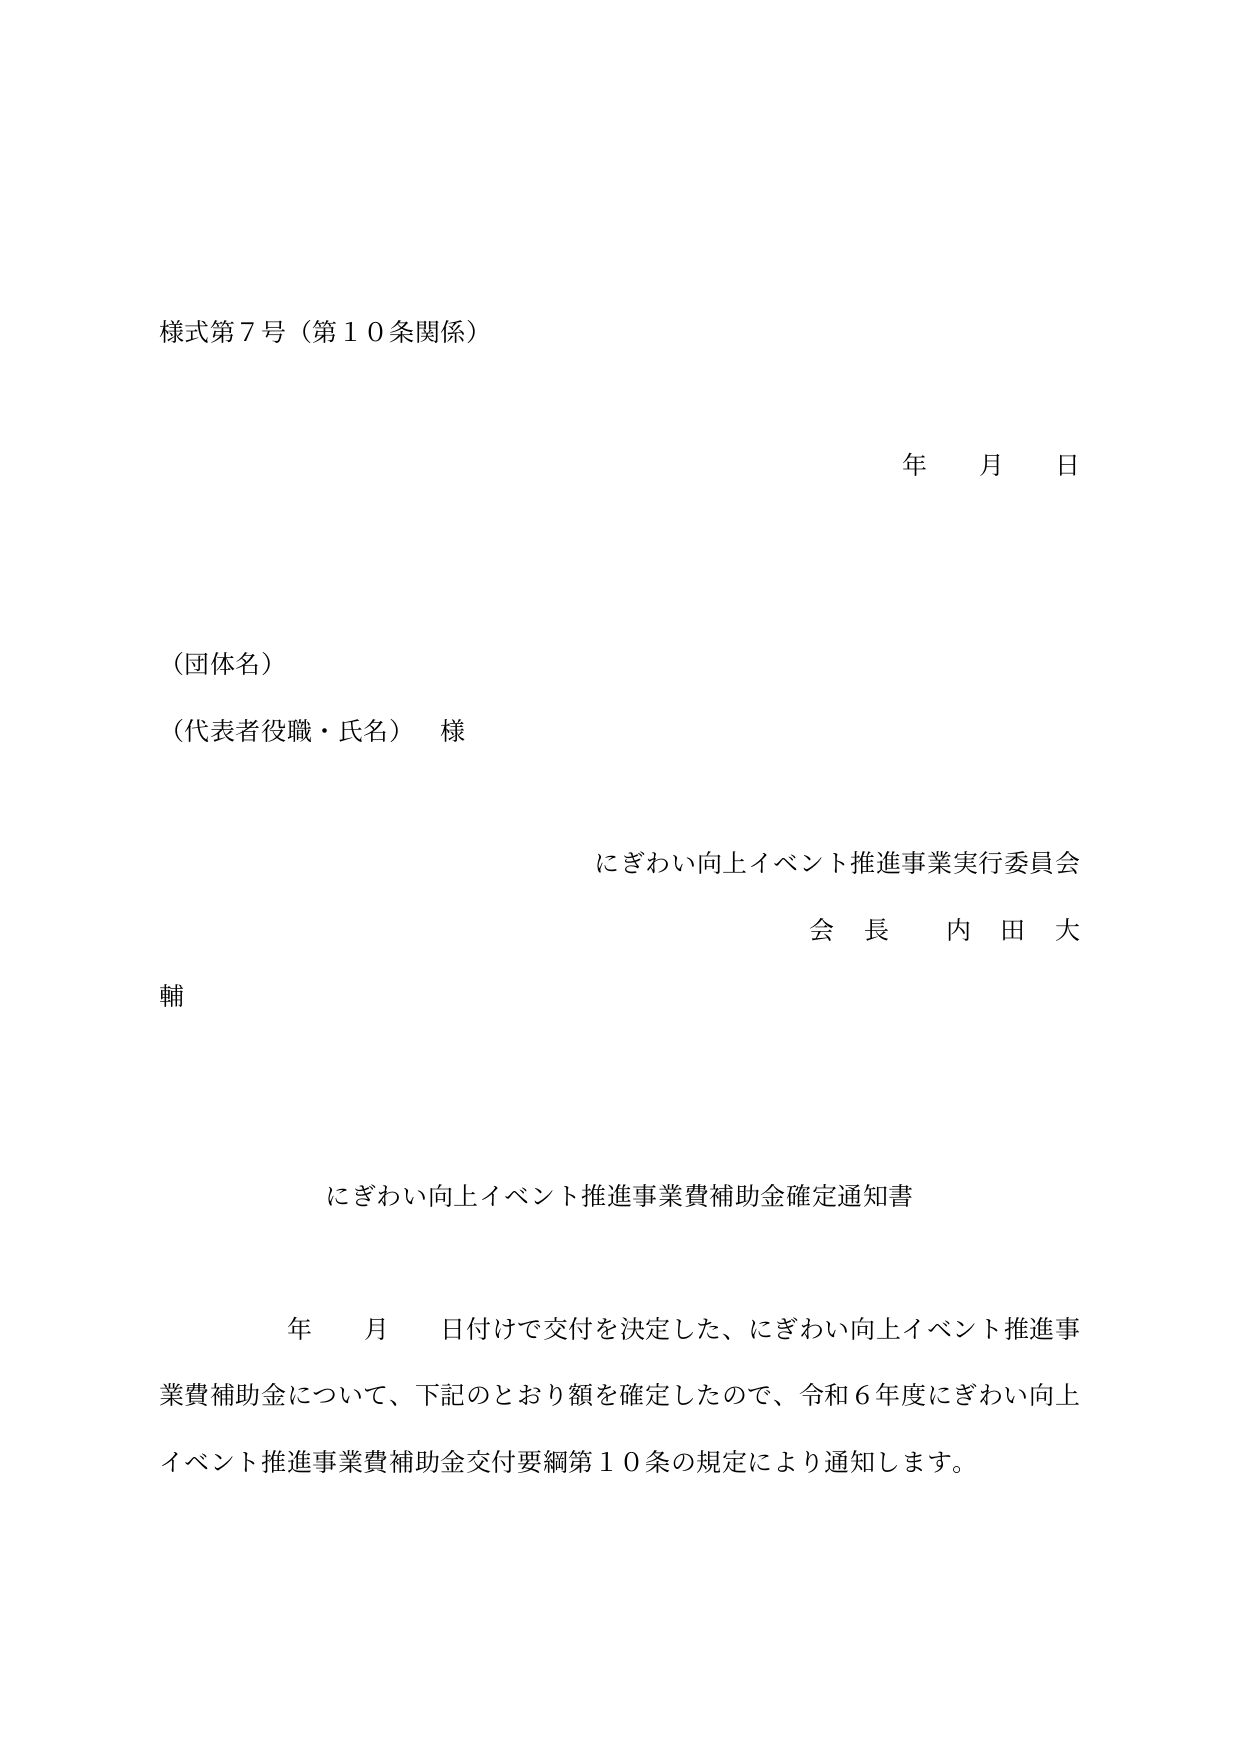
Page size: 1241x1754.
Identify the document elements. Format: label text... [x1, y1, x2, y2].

text 様式第７号（第１０条関係） [159, 297, 1081, 364]
text にぎわい向上イベント推進事業実行委員会 [159, 829, 1081, 895]
text （代表者役職・氏名） 様 [159, 696, 1081, 762]
text （団体名） [159, 629, 1081, 696]
text 会 長 内 田 大 輔 [159, 895, 1081, 1028]
text 年 月 日 [159, 430, 1081, 497]
text 年 月 日付けで交付を決定した、にぎわい向上イベント推進事業費補助金について、下記のとおり額を確定したので、令和６年度にぎわい向上イベント推進事業費補助金交付要綱第１０条の規定により通知します。 [159, 1294, 1081, 1493]
text にぎわい向上イベント推進事業費補助金確定通知書 [159, 1161, 1081, 1228]
